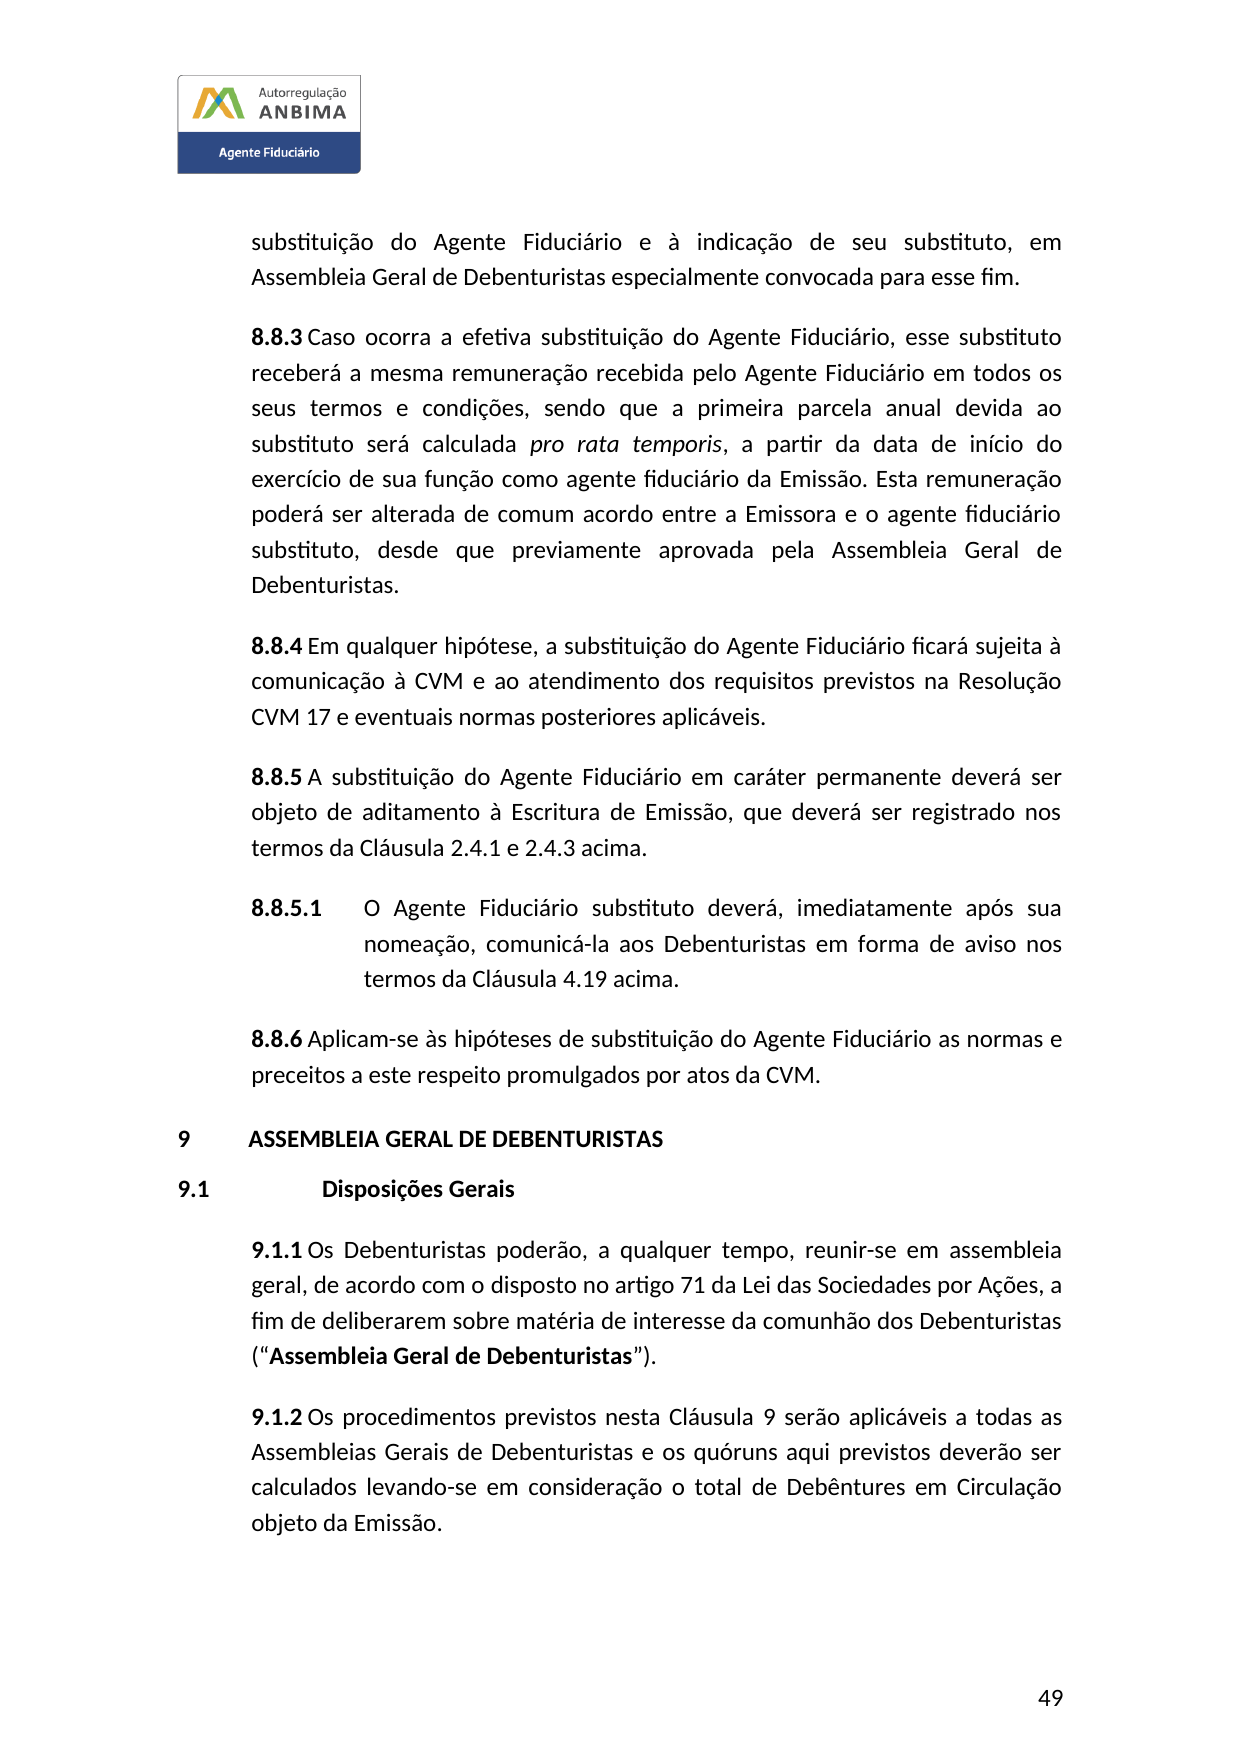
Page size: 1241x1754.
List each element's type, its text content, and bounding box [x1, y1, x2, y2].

text Caso ocorra a efetiva substituição do Agente Fiduciário, esse substituto receberá a mesma remuneração recebida pelo Agente Fiduciário em todos os seus termos e condições, sendo que a primeira parcela anual devida ao substituto será calculada pro rata temporis, a partir da data de início do exercício de sua função como agente fiduciário da Emissão. Esta remuneração poderá ser alterada de comum acordo entre a Emissora e o agente fiduciário substituto, desde que previamente aprovada pela Assembleia Geral de Debenturistas. [251, 317, 1063, 601]
text Os Debenturistas poderão, a qualquer tempo, reunir-se em assembleia geral, de acordo com o disposto no artigo 71 da Lei das Sociedades por Ações, a fim de deliberarem sobre matéria de interesse da comunhão dos Debenturistas (“Assembleia Geral de Debenturistas”). [251, 1230, 1063, 1372]
text Disposições Gerais [177, 1169, 1063, 1205]
text Em qualquer hipótese, a substituição do Agente Fiduciário ficará sujeita à comunicação à CVM e ao atendimento dos requisitos previstos na Resolução CVM 17 e eventuais normas posteriores aplicáveis. [251, 626, 1063, 732]
text Aplicam-se às hipóteses de substituição do Agente Fiduciário as normas e preceitos a este respeito promulgados por atos da CVM. [251, 1019, 1063, 1090]
text Os procedimentos previstos nesta Cláusula 9 serão aplicáveis a todas as Assembleias Gerais de Debenturistas e os quóruns aqui previstos deverão ser calculados levando-se em consideração o total de Debêntures em Circulação objeto da Emissão. [251, 1397, 1063, 1538]
text A substituição do Agente Fiduciário em caráter permanente deverá ser objeto de aditamento à Escritura de Emissão, que deverá ser registrado nos termos da Cláusula 2.4.1 e 2.4.3 acima. [251, 757, 1063, 863]
picture [177, 75, 361, 174]
list O Agente Fiduciário substituto deverá, imediatamente após sua nomeação, comunicá-la aos Debenturistas em forma de aviso nos termos da Cláusula 4.19 acima. [251, 888, 1063, 994]
text ASSEMBLEIA GERAL DE DEBENTURISTAS [177, 1119, 1063, 1155]
